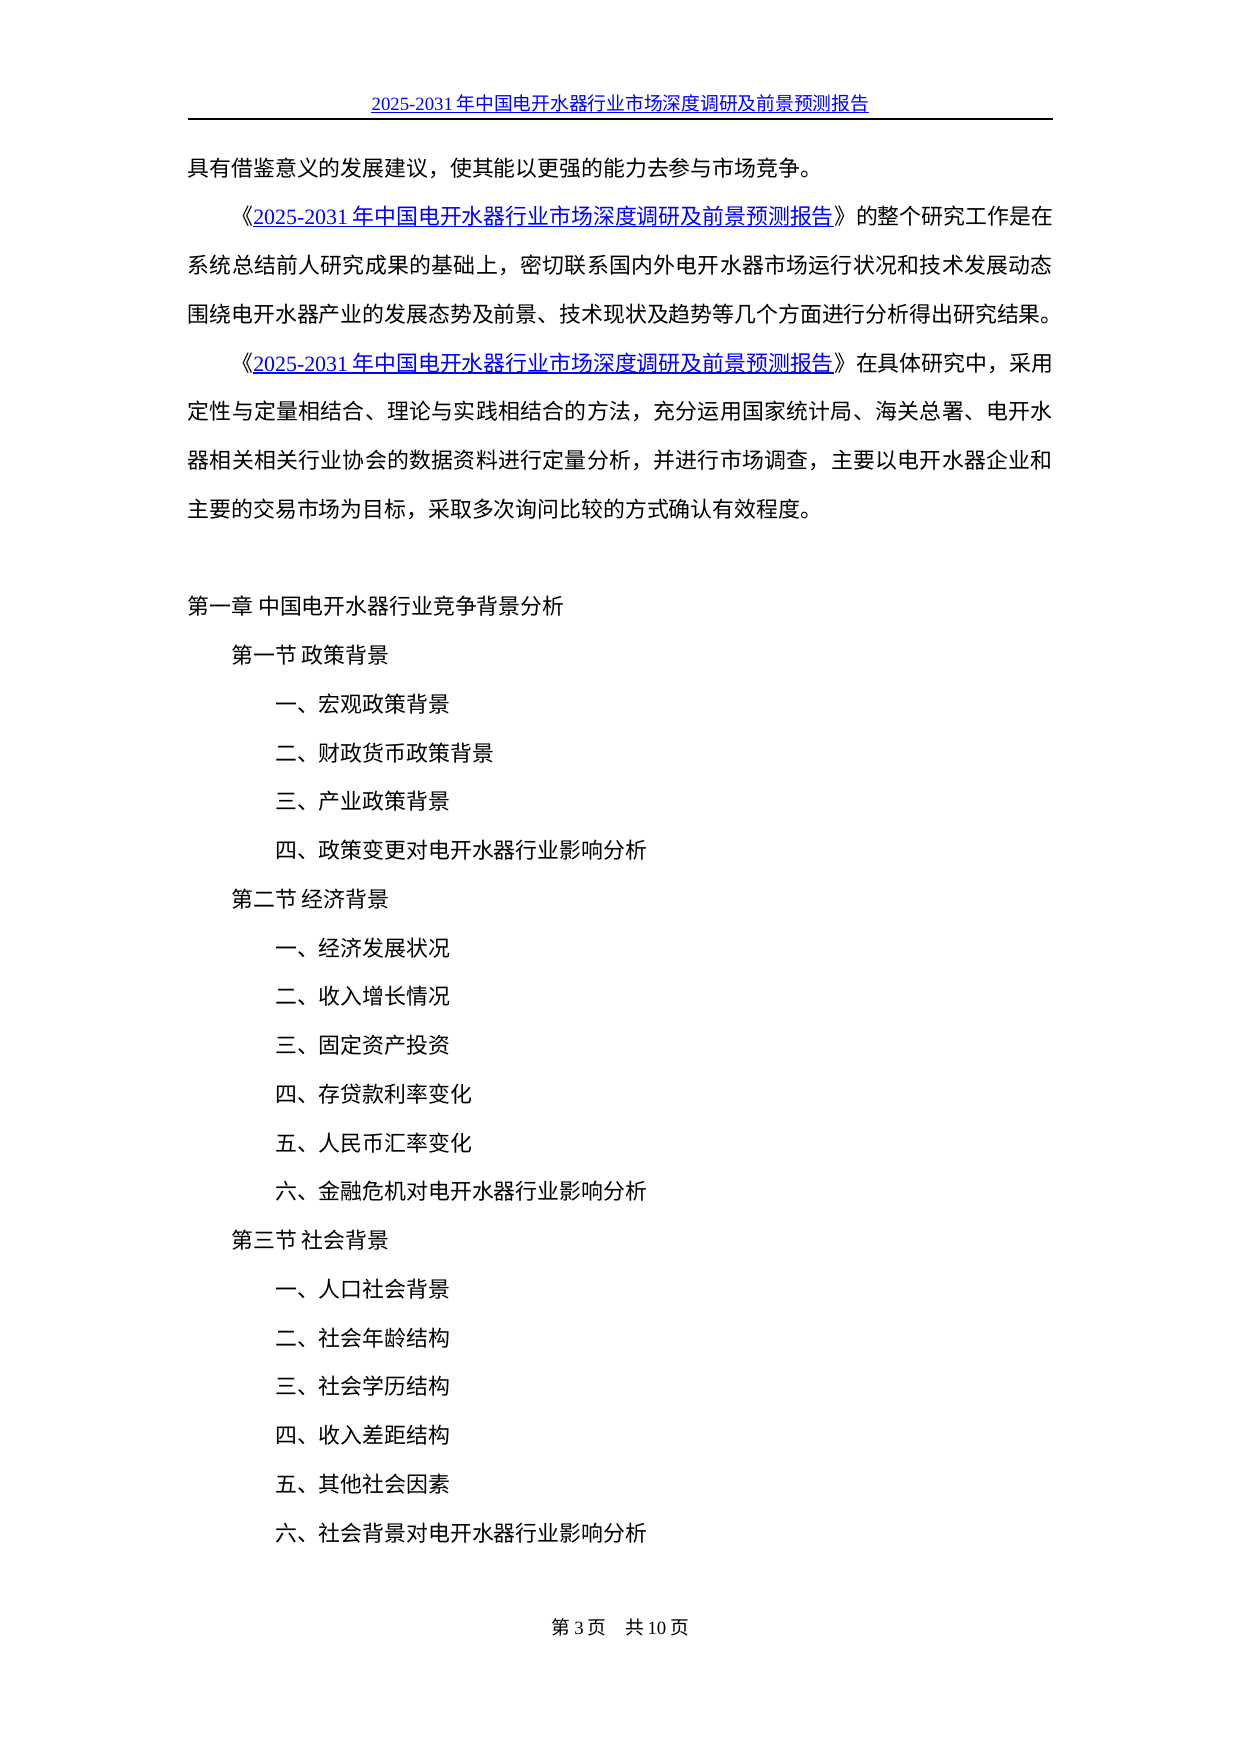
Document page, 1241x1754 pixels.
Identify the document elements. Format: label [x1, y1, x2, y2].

text [187, 150, 1053, 1548]
